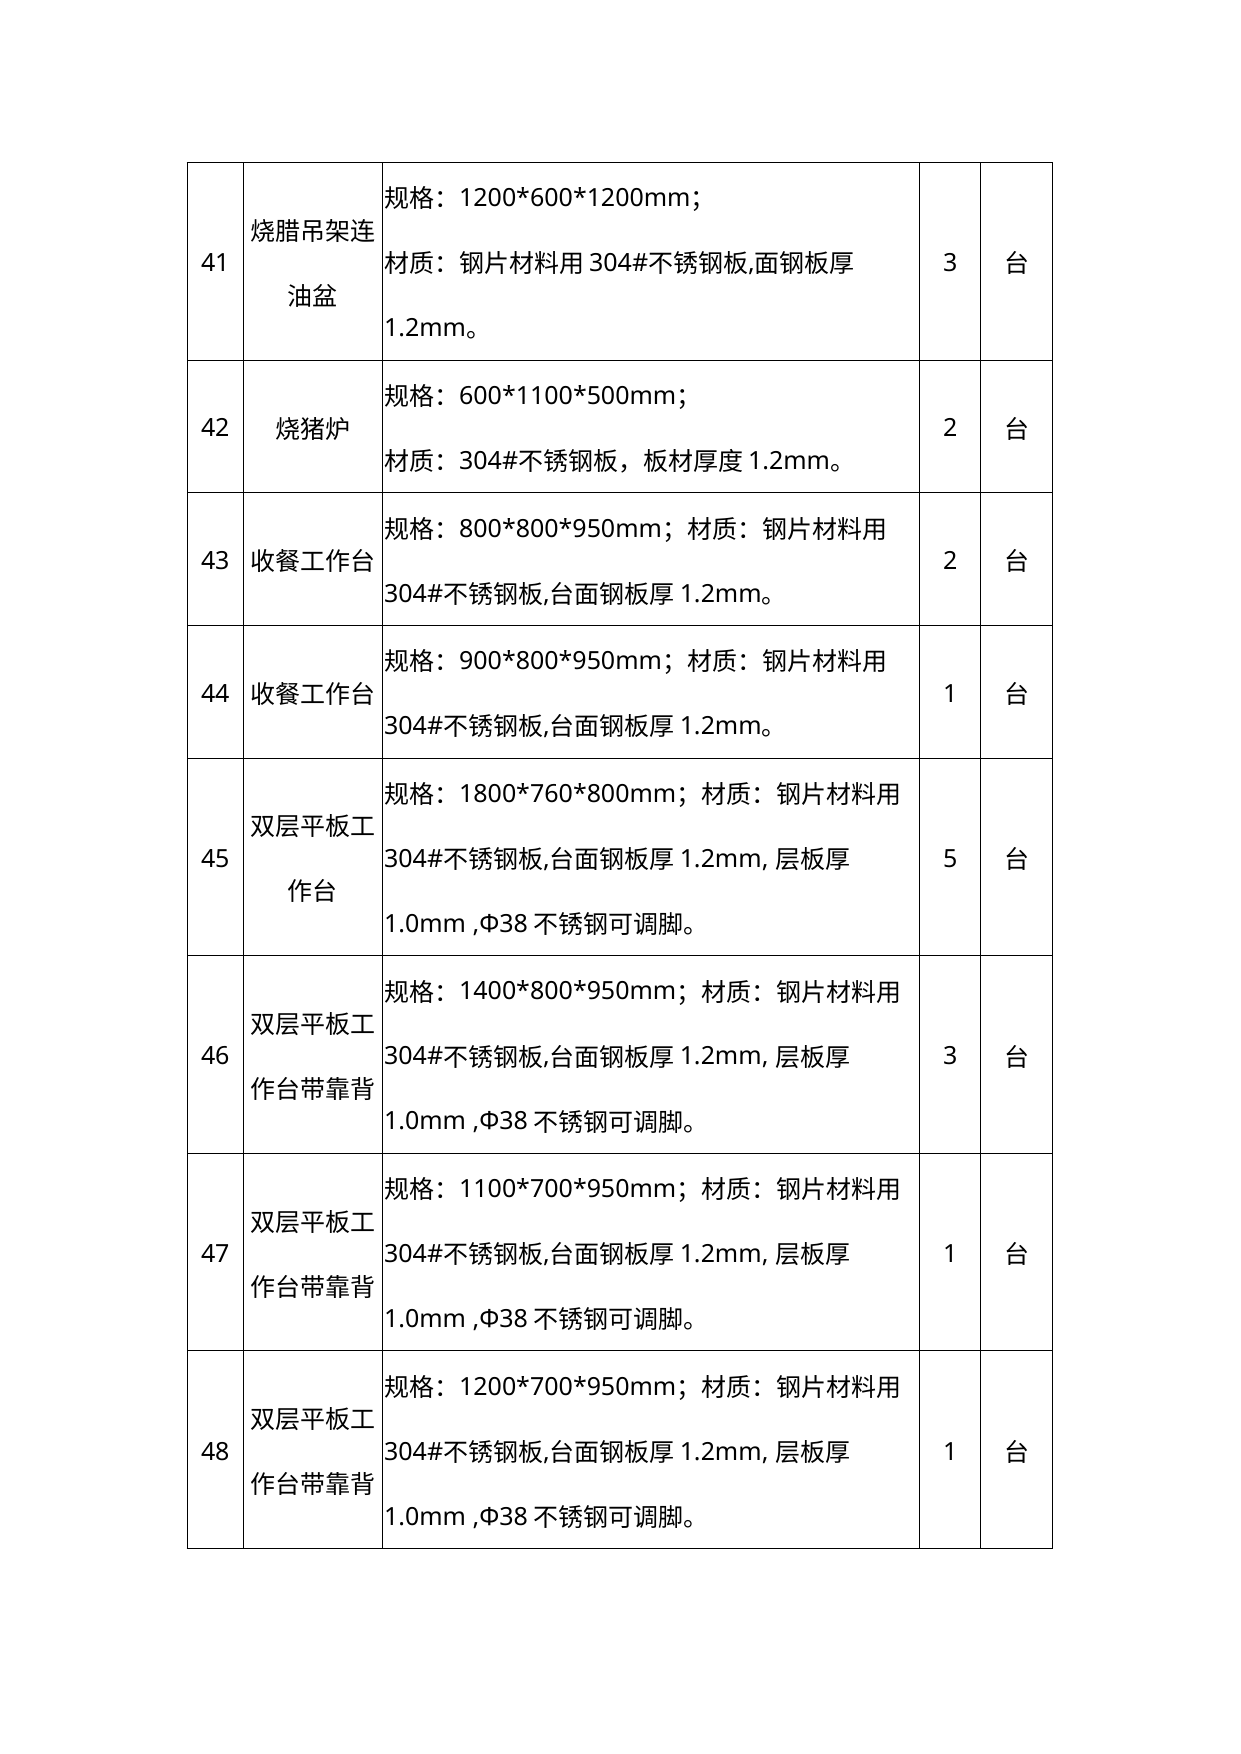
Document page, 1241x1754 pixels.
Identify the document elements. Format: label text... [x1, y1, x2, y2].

table_cell 44 [188, 626, 243, 757]
table_cell 烧腊吊架连油盆 [244, 163, 382, 359]
table_cell 双层平板工作台 [244, 759, 382, 955]
table_cell 3 [920, 956, 980, 1153]
table_cell 规格：1200*600*1200mm； 材质：钢片材料用304#不锈钢板,面钢板厚1.2mm。 [383, 163, 919, 359]
table_cell 45 [188, 759, 243, 955]
table_cell 3 [920, 163, 980, 359]
table_cell 台 [981, 1154, 1052, 1350]
table_cell 41 [188, 163, 243, 359]
table_cell 烧猪炉 [244, 361, 382, 492]
table_cell 台 [981, 1351, 1052, 1548]
table_cell 1 [920, 626, 980, 757]
table_cell 1 [920, 1154, 980, 1350]
table_cell 2 [920, 493, 980, 625]
table_cell 5 [920, 759, 980, 955]
table_cell 收餐工作台 [244, 626, 382, 757]
table_cell 规格：1100*700*950mm；材质：钢片材料用304#不锈钢板,台面钢板厚1.2mm, 层板厚1.0mm ,Φ38不锈钢可调脚。 [383, 1154, 919, 1350]
table_cell 台 [981, 163, 1052, 359]
table_cell 48 [188, 1351, 243, 1548]
table_cell 双层平板工作台带靠背 [244, 1154, 382, 1350]
table_cell 台 [981, 361, 1052, 492]
table_cell 双层平板工作台带靠背 [244, 1351, 382, 1548]
table_cell 规格：1800*760*800mm；材质：钢片材料用304#不锈钢板,台面钢板厚1.2mm, 层板厚1.0mm ,Φ38不锈钢可调脚。 [383, 759, 919, 955]
table_cell 1 [920, 1351, 980, 1548]
table_cell 规格：600*1100*500mm； 材质：304#不锈钢板，板材厚度1.2mm。 [383, 361, 919, 492]
table_cell 43 [188, 493, 243, 625]
table_cell 台 [981, 759, 1052, 955]
table_cell 台 [981, 493, 1052, 625]
table_cell 台 [981, 956, 1052, 1153]
table_cell 46 [188, 956, 243, 1153]
table_cell 规格：1200*700*950mm；材质：钢片材料用304#不锈钢板,台面钢板厚1.2mm, 层板厚1.0mm ,Φ38不锈钢可调脚。 [383, 1351, 919, 1548]
table_cell 双层平板工作台带靠背 [244, 956, 382, 1153]
table_cell 2 [920, 361, 980, 492]
table_cell 台 [981, 626, 1052, 757]
table_cell 规格：800*800*950mm；材质：钢片材料用304#不锈钢板,台面钢板厚1.2mm。 [383, 493, 919, 625]
table_cell 42 [188, 361, 243, 492]
table_cell 47 [188, 1154, 243, 1350]
table_cell 规格：900*800*950mm；材质：钢片材料用304#不锈钢板,台面钢板厚1.2mm。 [383, 626, 919, 757]
table_cell 收餐工作台 [244, 493, 382, 625]
table_cell 规格：1400*800*950mm；材质：钢片材料用304#不锈钢板,台面钢板厚1.2mm, 层板厚1.0mm ,Φ38不锈钢可调脚。 [383, 956, 919, 1153]
